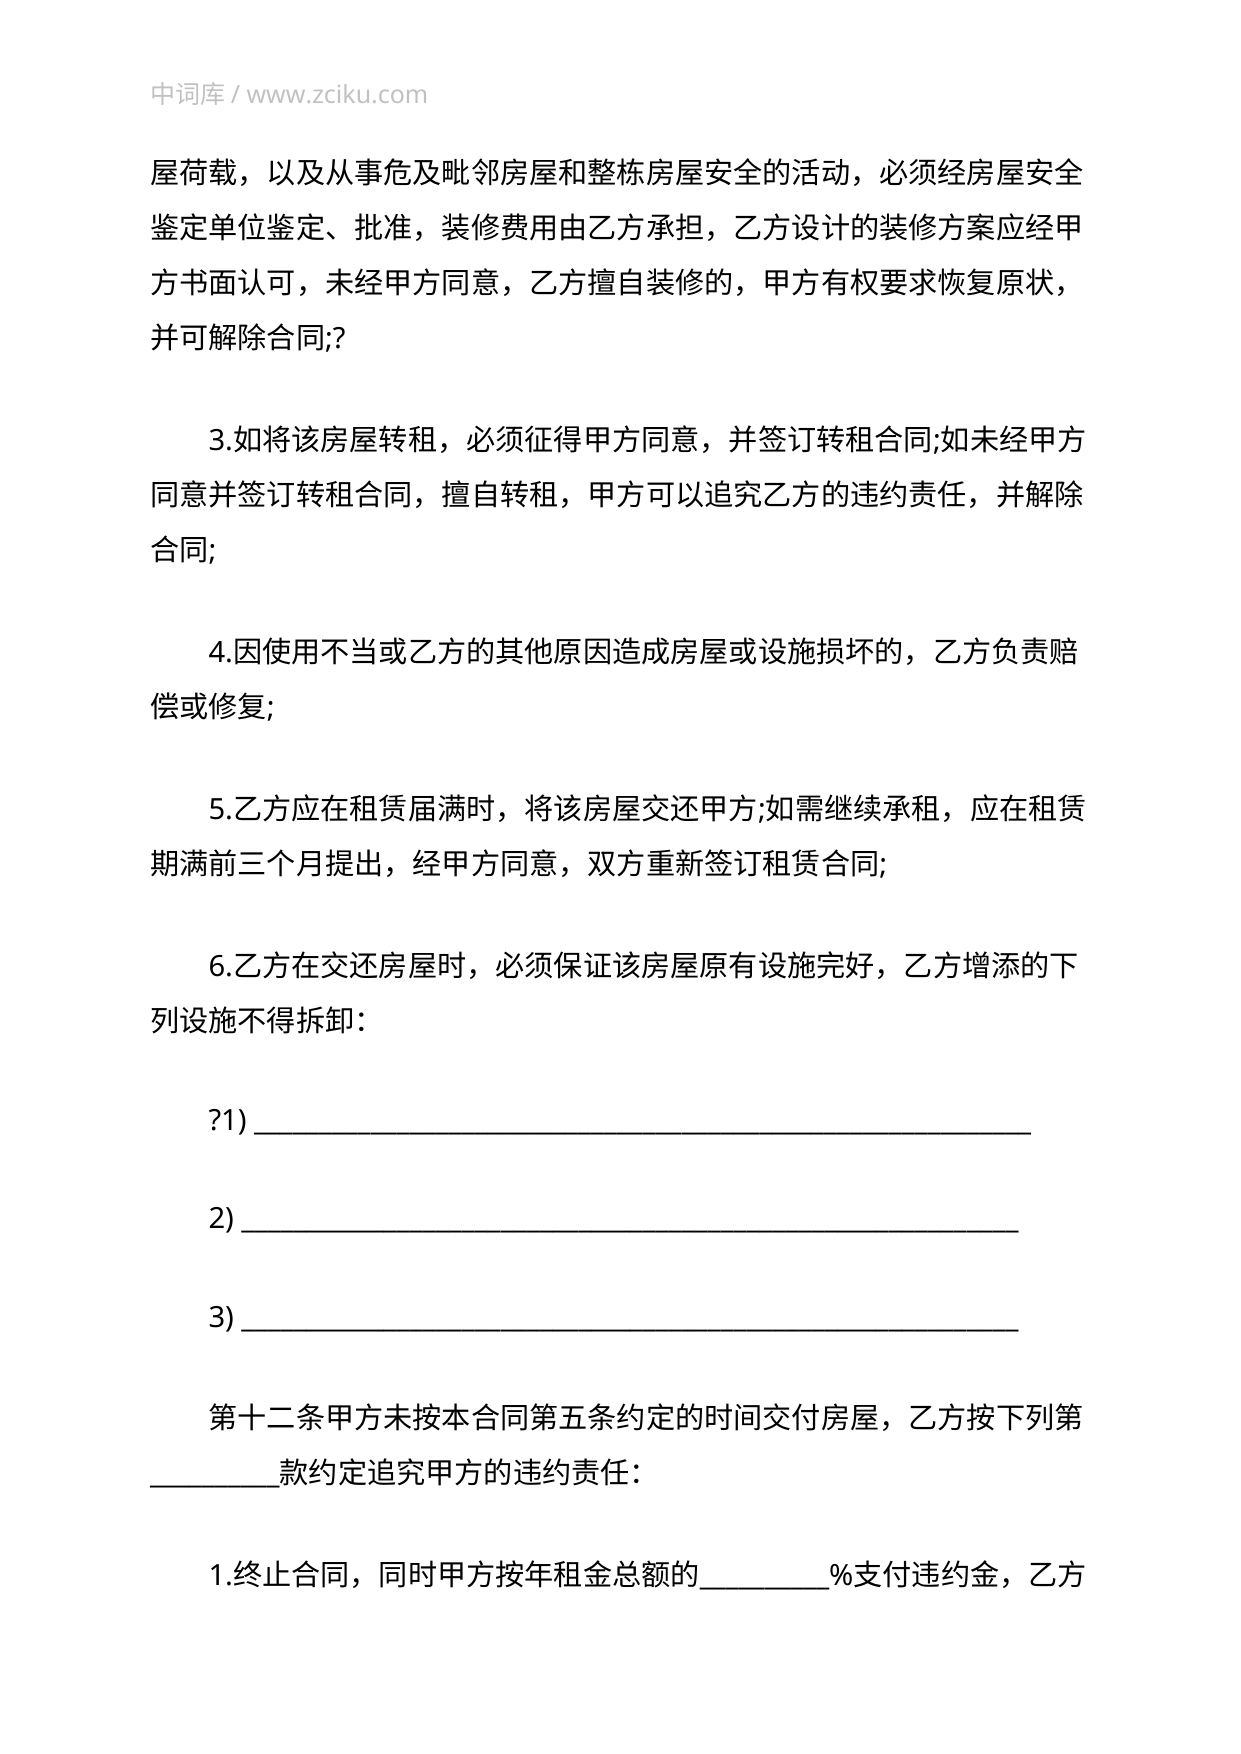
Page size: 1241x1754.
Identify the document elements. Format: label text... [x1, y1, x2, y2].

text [150, 150, 1090, 357]
text 3.如将该房屋转租，必须征得甲方同意，并签订转租合同;如未经甲方同意并签订转租合同，擅自转租，甲方可以追究乙方的违约责任，并解除合同; [150, 417, 1090, 569]
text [150, 1551, 1090, 1594]
text ?1) ____________________________________________________________ [150, 1099, 1090, 1139]
text 5.乙方应在租赁届满时，将该房屋交还甲方;如需继续承租，应在租赁期满前三个月提出，经甲方同意，双方重新签订租赁合同; [150, 786, 1090, 883]
text 4.因使用不当或乙方的其他原因造成房屋或设施损坏的，乙方负责赔偿或修复; [150, 628, 1090, 726]
text 第十二条甲方未按本合同第五条约定的时间交付房屋，乙方按下列第__________款约定追究甲方的违约责任： [150, 1394, 1090, 1492]
text 3) ____________________________________________________________ [150, 1296, 1090, 1336]
text 6.乙方在交还房屋时，必须保证该房屋原有设施完好，乙方增添的下列设施不得拆卸： [150, 942, 1090, 1040]
text 2) ____________________________________________________________ [150, 1198, 1090, 1237]
